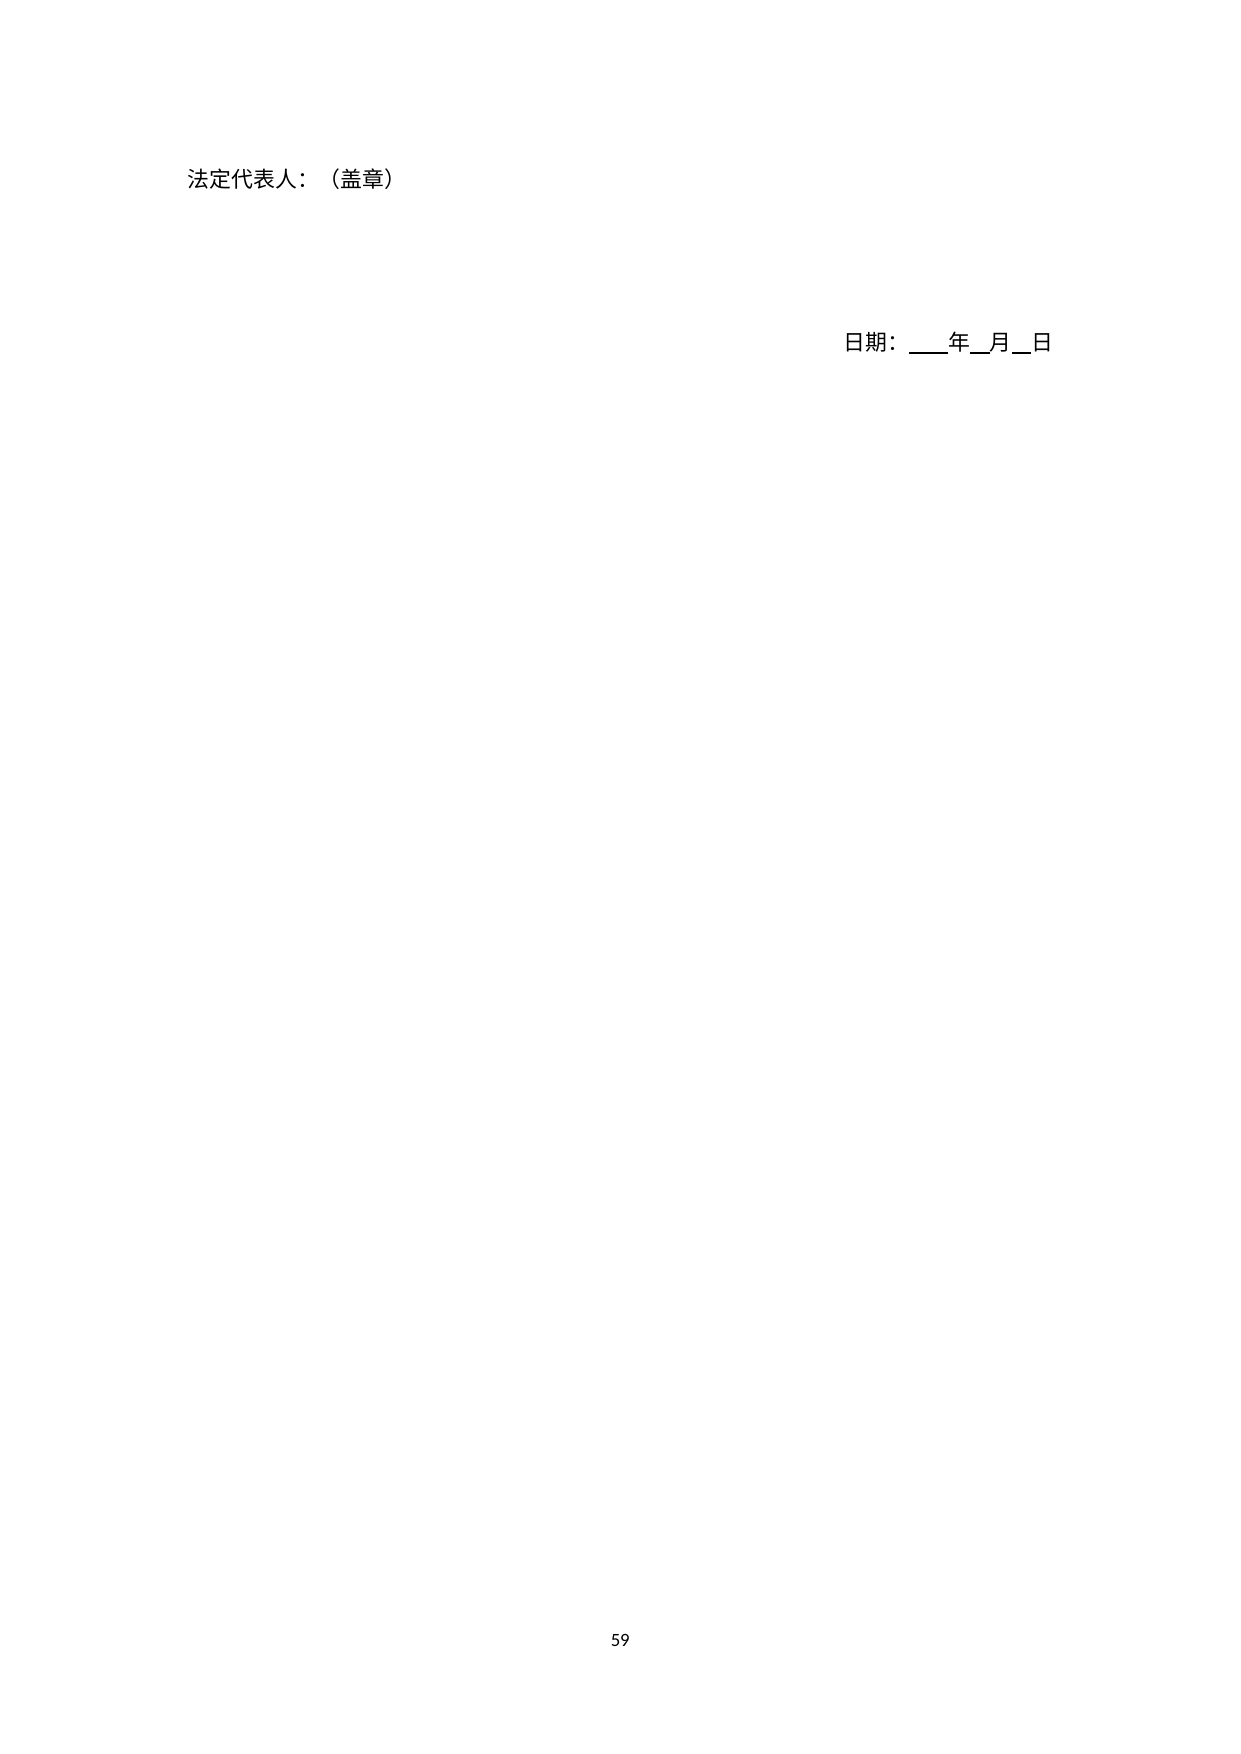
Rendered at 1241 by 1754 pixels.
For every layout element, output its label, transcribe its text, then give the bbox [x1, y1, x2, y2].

text 法定代表人：（盖章） [187, 162, 1053, 194]
text 日期： 年 月 日 [187, 324, 1053, 357]
